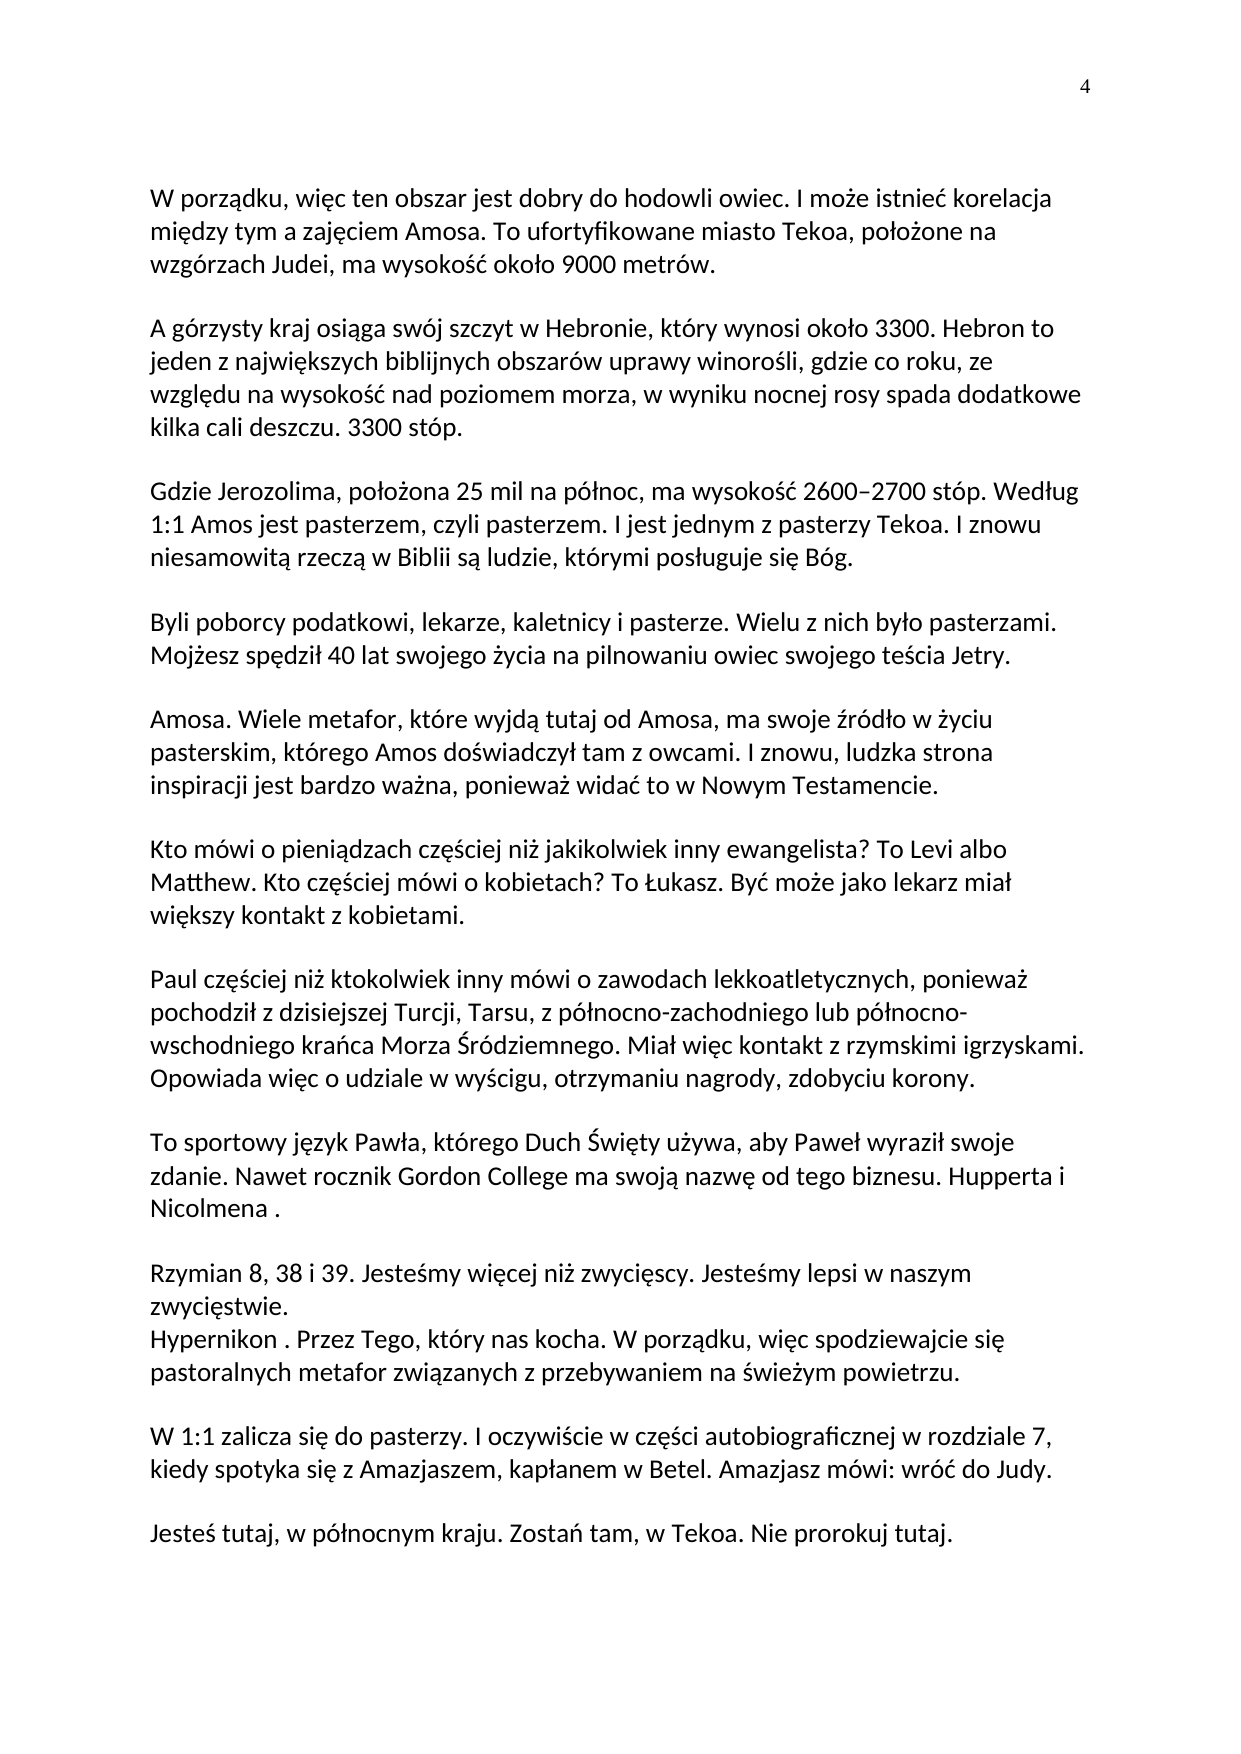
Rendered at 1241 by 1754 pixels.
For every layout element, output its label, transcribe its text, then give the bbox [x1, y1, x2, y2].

text Hypernikon . Przez Tego, który nas kocha. W porządku, więc spodziewajcie się pastoralnych metafor związanych z przebywaniem na świeżym powietrzu. [150, 1322, 1090, 1388]
text Amosa. Wiele metafor, które wyjdą tutaj od Amosa, ma swoje źródło w życiu pasterskim, którego Amos doświadczył tam z owcami. I znowu, ludzka strona inspiracji jest bardzo ważna, ponieważ widać to w Nowym Testamencie. [150, 702, 1090, 801]
text W 1:1 zalicza się do pasterzy. I oczywiście w części autobiograficznej w rozdziale 7, kiedy spotyka się z Amazjaszem, kapłanem w Betel. Amazjasz mówi: wróć do Judy. [150, 1419, 1090, 1485]
text Byli poborcy podatkowi, lekarze, kaletnicy i pasterze. Wielu z nich było pasterzami. Mojżesz spędził 40 lat swojego życia na pilnowaniu owiec swojego teścia Jetry. [150, 605, 1090, 671]
text To sportowy język Pawła, którego Duch Święty używa, aby Paweł wyraził swoje zdanie. Nawet rocznik Gordon College ma swoją nazwę od tego biznesu. Hupperta i Nicolmena . [150, 1126, 1090, 1225]
text Jesteś tutaj, w północnym kraju. Zostań tam, w Tekoa. Nie prorokuj tutaj. [150, 1516, 1090, 1549]
text Paul częściej niż ktokolwiek inny mówi o zawodach lekkoatletycznych, ponieważ pochodził z dzisiejszej Turcji, Tarsu, z północno-zachodniego lub północno-wschodniego krańca Morza Śródziemnego. Miał więc kontakt z rzymskimi igrzyskami. Opowiada więc o udziale w wyścigu, otrzymaniu nagrody, zdobyciu korony. [150, 962, 1090, 1094]
text W porządku, więc ten obszar jest dobry do hodowli owiec. I może istnieć korelacja między tym a zajęciem Amosa. To ufortyfikowane miasto Tekoa, położone na wzgórzach Judei, ma wysokość około 9000 metrów. [150, 181, 1090, 280]
text A górzysty kraj osiąga swój szczyt w Hebronie, który wynosi około 3300. Hebron to jeden z największych biblijnych obszarów uprawy winorośli, gdzie co roku, ze względu na wysokość nad poziomem morza, w wyniku nocnej rosy spada dodatkowe kilka cali deszczu. 3300 stóp. [150, 311, 1090, 443]
text Rzymian 8, 38 i 39. Jesteśmy więcej niż zwycięscy. Jesteśmy lepsi w naszym zwycięstwie. [150, 1256, 1090, 1322]
text Gdzie Jerozolima, położona 25 mil na północ, ma wysokość 2600–2700 stóp. Według 1:1 Amos jest pasterzem, czyli pasterzem. I jest jednym z pasterzy Tekoa. I znowu niesamowitą rzeczą w Biblii są ludzie, którymi posługuje się Bóg. [150, 474, 1090, 574]
text Kto mówi o pieniądzach częściej niż jakikolwiek inny ewangelista? To Levi albo Matthew. Kto częściej mówi o kobietach? To Łukasz. Być może jako lekarz miał większy kontakt z kobietami. [150, 832, 1090, 931]
